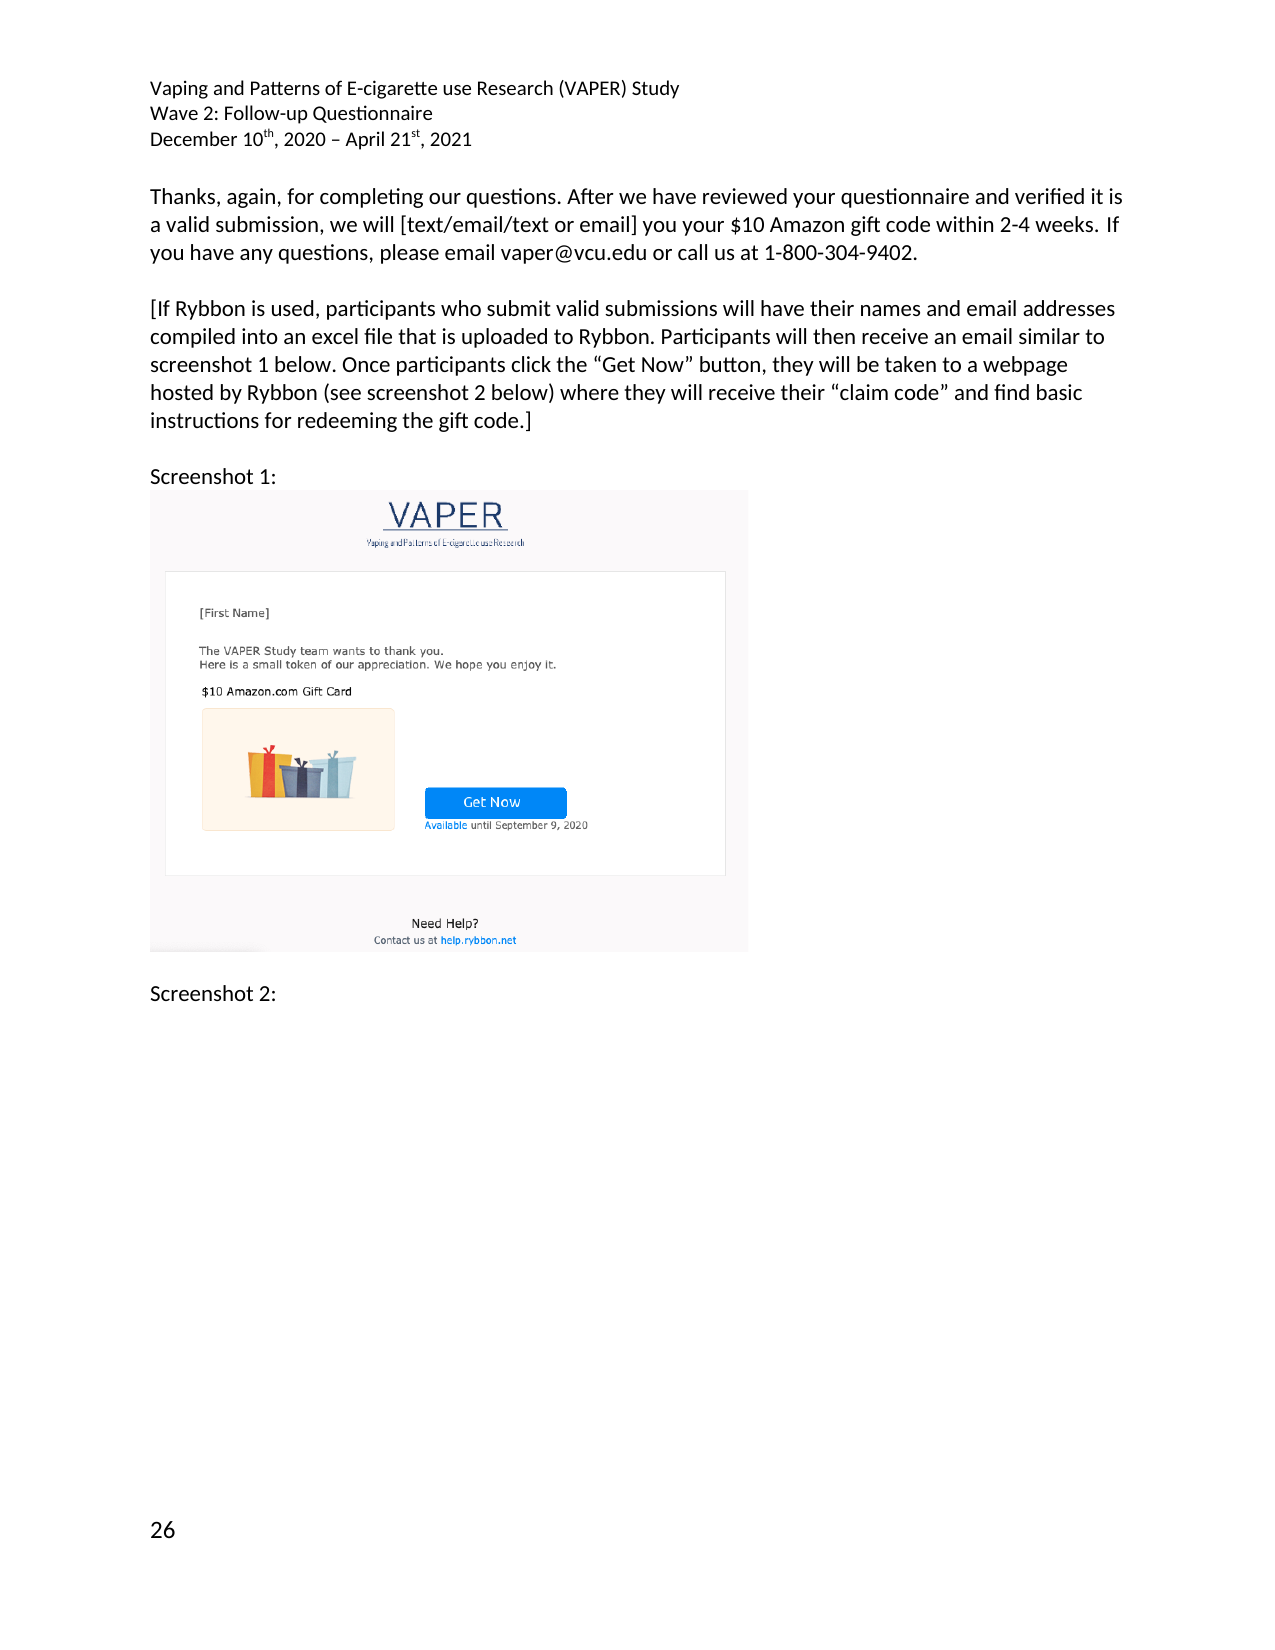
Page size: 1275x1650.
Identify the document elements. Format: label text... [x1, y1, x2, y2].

text Thanks, again, for completing our questions. After we have reviewed your questionnaire and verified it is a valid submission, we will [text/email/text or email] you your $10 Amazon gift code within 2-4 weeks. If you have any questions, please email vaper@vcu.edu or call us at 1-800-304-9402. [150, 182, 1125, 266]
picture [150, 490, 749, 952]
text [If Rybbon is used, participants who submit valid submissions will have their names and email addresses compiled into an excel file that is uploaded to Rybbon. Participants will then receive an email similar to screenshot 1 below. Once participants click the “Get Now” button, they will be taken to a webpage hosted by Rybbon (see screenshot 2 below) where they will receive their “claim code” and find basic instructions for redeeming the gift code.] [150, 294, 1125, 434]
text Screenshot 1: [150, 462, 1125, 490]
text Screenshot 2: [150, 979, 1125, 1007]
